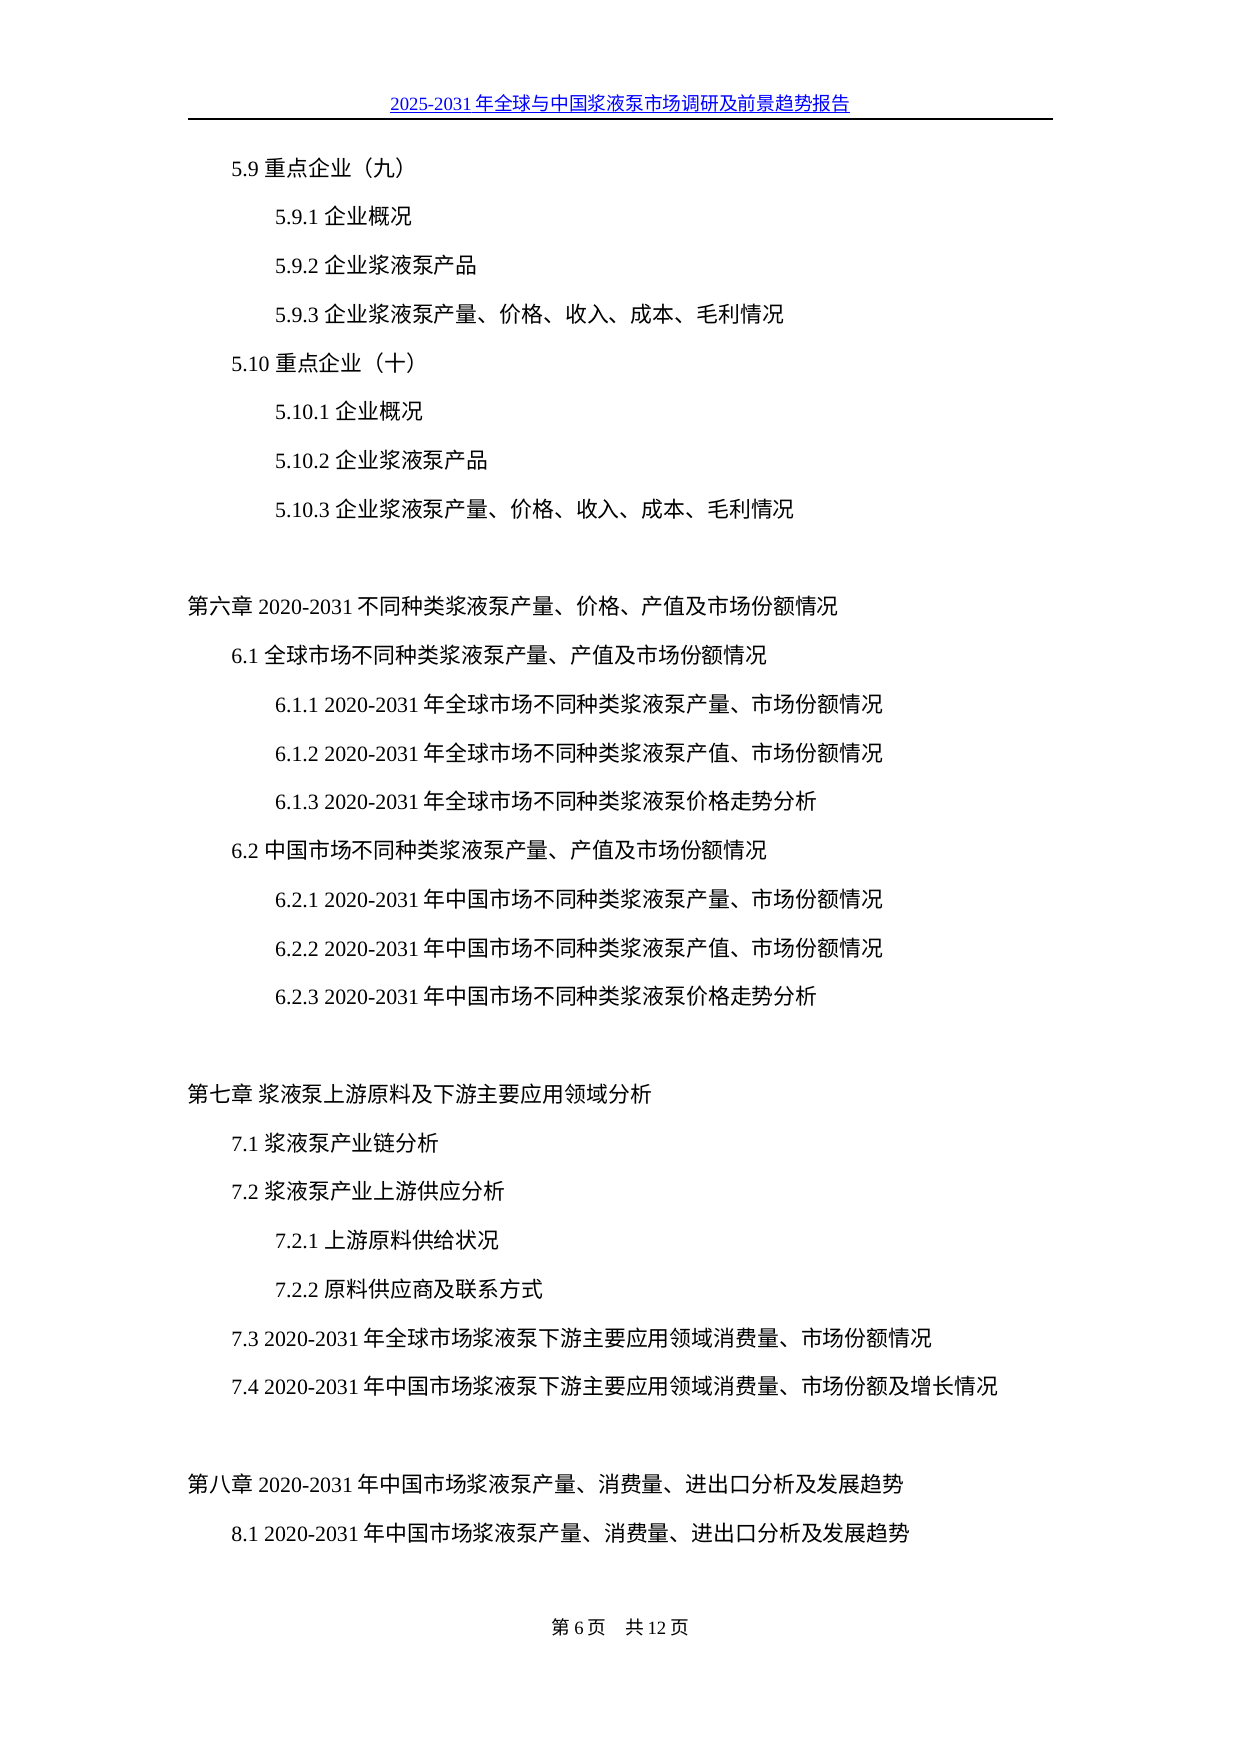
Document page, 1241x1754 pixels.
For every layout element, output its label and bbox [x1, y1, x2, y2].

text [187, 150, 1053, 1548]
